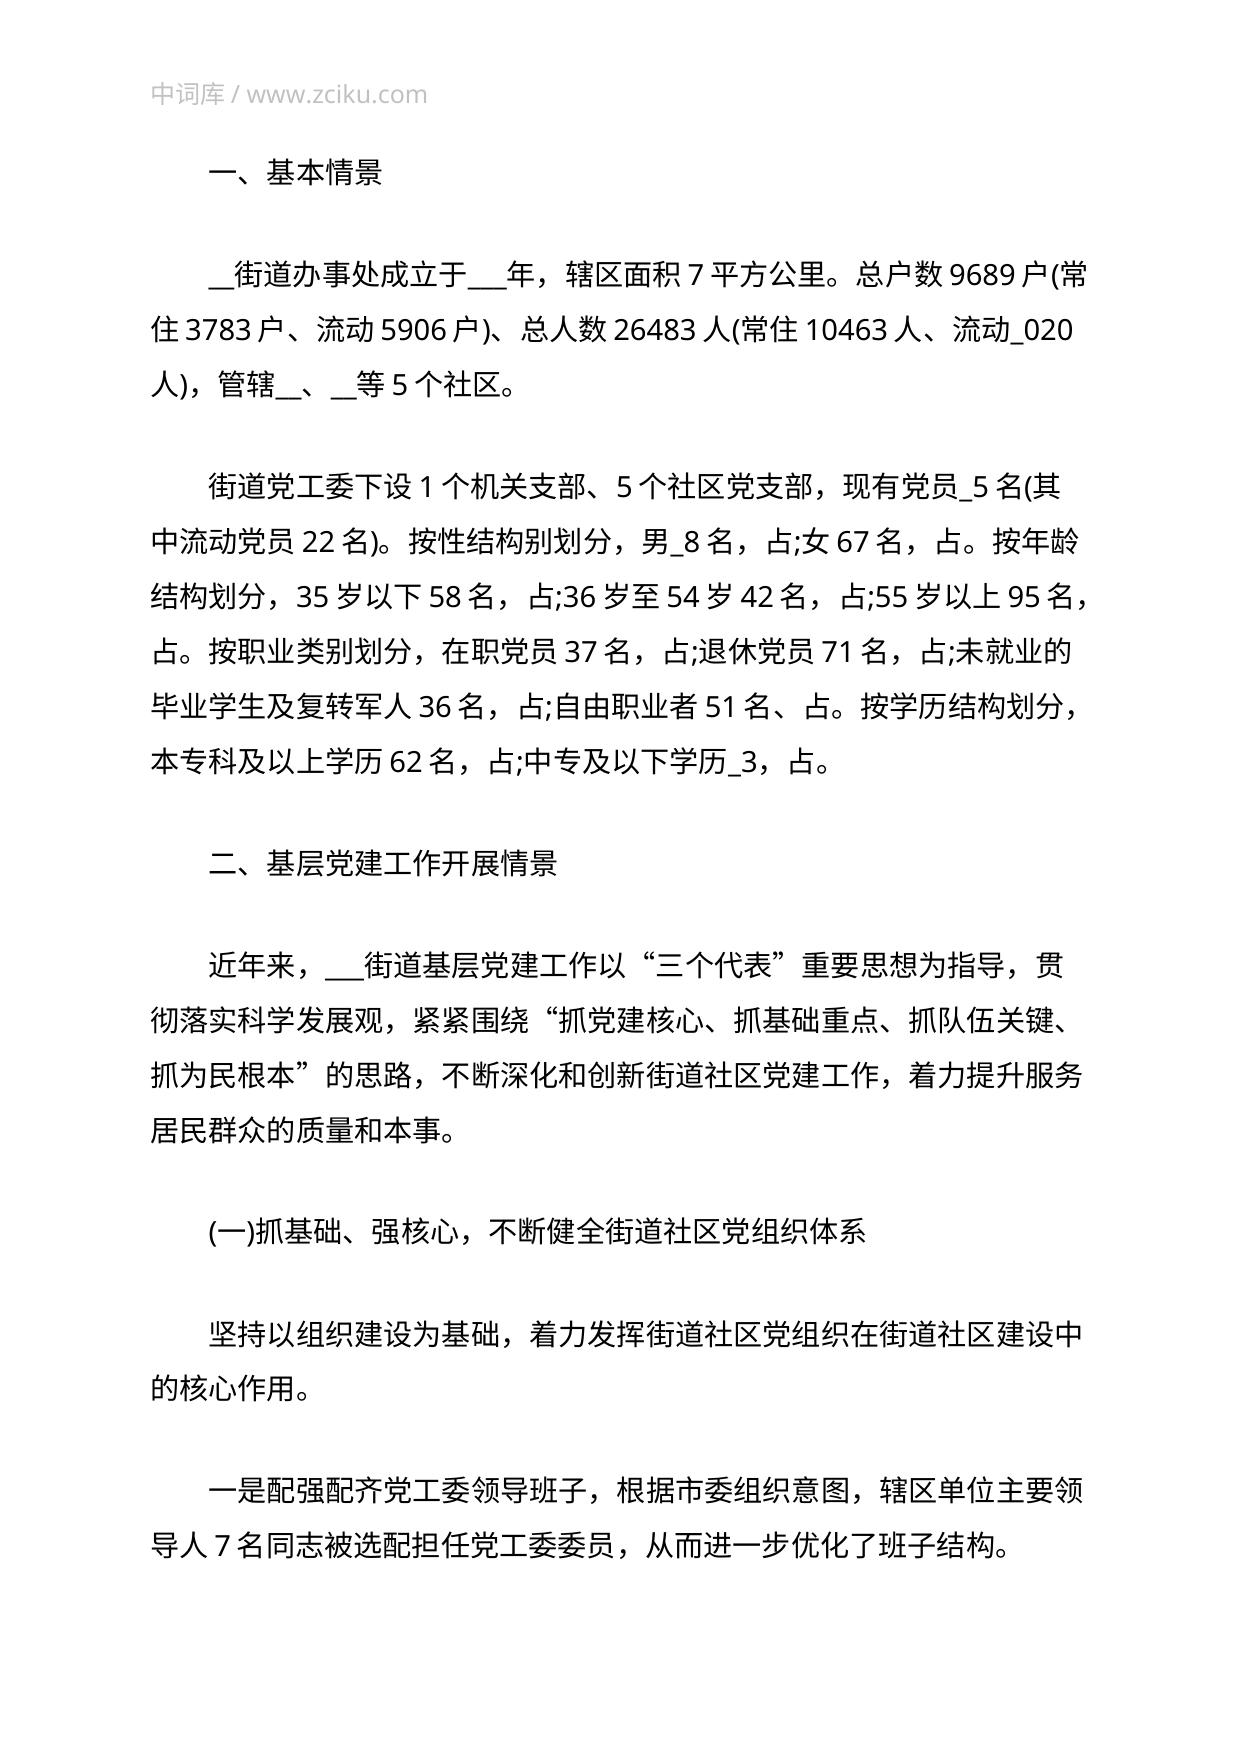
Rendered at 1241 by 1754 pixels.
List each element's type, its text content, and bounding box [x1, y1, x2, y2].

text __街道办事处成立于___年，辖区面积7平方公里。总户数9689户(常住3783户、流动5906户)、总人数26483人(常住10463人、流动_020人)，管辖__、__等5个社区。 [150, 252, 1090, 404]
text 街道党工委下设1个机关支部、5个社区党支部，现有党员_5名(其中流动党员22名)。按性结构别划分，男_8名，占;女67名，占。按年龄结构划分，35岁以下58名，占;36岁至54岁42名，占;55岁以上95名，占。按职业类别划分，在职党员37名，占;退休党员71名，占;未就业的毕业学生及复转军人36名，占;自由职业者51名、占。按学历结构划分，本专科及以上学历62名，占;中专及以下学历_3，占。 [150, 464, 1090, 781]
text 坚持以组织建设为基础，着力发挥街道社区党组织在街道社区建设中的核心作用。 [150, 1311, 1090, 1408]
text 二、基层党建工作开展情景 [150, 841, 1090, 883]
text 一、基本情景 [150, 150, 1090, 192]
text 近年来，___街道基层党建工作以“三个代表”重要思想为指导，贯彻落实科学发展观，紧紧围绕“抓党建核心、抓基础重点、抓队伍关键、抓为民根本”的思路，不断深化和创新街道社区党建工作，着力提升服务居民群众的质量和本事。 [150, 942, 1090, 1149]
text (一)抓基础、强核心，不断健全街道社区党组织体系 [150, 1209, 1090, 1251]
text 一是配强配齐党工委领导班子，根据市委组织意图，辖区单位主要领导人7名同志被选配担任党工委委员，从而进一步优化了班子结构。 [150, 1468, 1090, 1565]
